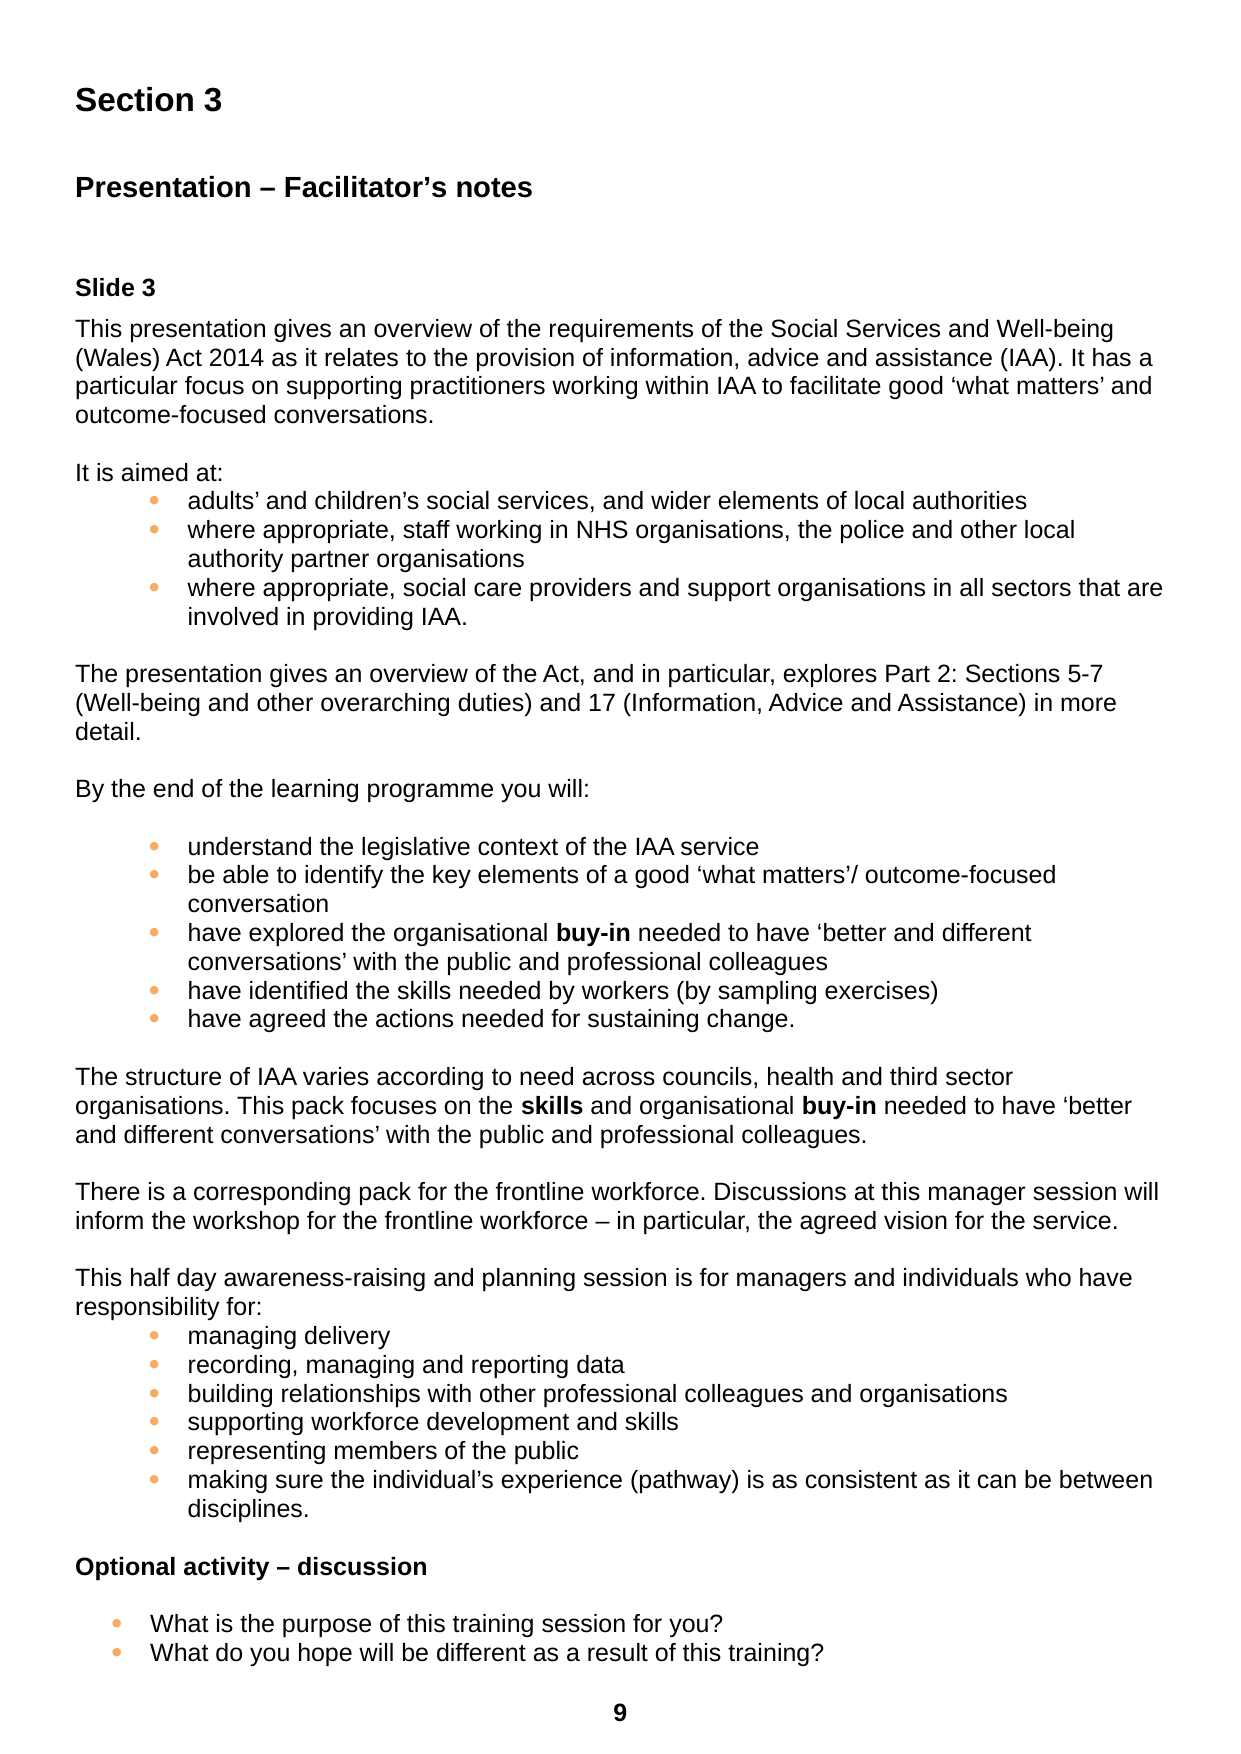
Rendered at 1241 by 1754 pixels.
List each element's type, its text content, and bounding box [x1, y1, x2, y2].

list supporting workforce development and skills [150, 1407, 1165, 1436]
subtitle Section 3 [75, 81, 1136, 119]
list have identified the skills needed by workers (by sampling exercises) [150, 976, 1165, 1004]
list have explored the organisational buy-in needed to have ‘better and different conversations’ with the public and professional colleagues [150, 918, 1165, 976]
text The presentation gives an overview of the Act, and in particular, explores Part 2: Sections 5-7 (Well-being and other overarching duties) and 17 (Information, Advice and Assistance) in more detail. [75, 659, 1165, 745]
list have agreed the actions needed for sustaining change. [150, 1004, 1165, 1033]
list where appropriate, social care providers and support organisations in all sectors that are involved in providing IAA. [150, 573, 1165, 630]
list building relationships with other professional colleagues and organisations [150, 1378, 1165, 1407]
list representing members of the public [150, 1436, 1165, 1465]
list What do you hope will be different as a result of this training? [112, 1638, 1165, 1667]
subtitle Slide 3 [75, 272, 1136, 301]
list where appropriate, staff working in NHS organisations, the police and other local authority partner organisations [150, 515, 1165, 573]
text This presentation gives an overview of the requirements of the Social Services and Well-being (Wales) Act 2014 as it relates to the provision of information, advice and assistance (IAA). It has a particular focus on supporting practitioners working within IAA to facilitate good ‘what matters’ and outcome-focused conversations. [75, 314, 1165, 429]
list managing delivery [150, 1321, 1165, 1350]
subtitle Presentation – Facilitator’s notes [75, 170, 1136, 203]
list What is the purpose of this training session for you? [112, 1609, 1165, 1638]
text By the end of the learning programme you will: [75, 774, 1165, 803]
text There is a corresponding pack for the frontline workforce. Discussions at this manager session will inform the workshop for the frontline workforce – in particular, the agreed vision for the service. [75, 1177, 1165, 1234]
text Optional activity – discussion [75, 1551, 1165, 1580]
list understand the legislative context of the IAA service [150, 832, 1165, 860]
list making sure the individual’s experience (pathway) is as consistent as it can be between disciplines. [150, 1465, 1165, 1523]
text It is aimed at: [75, 457, 1165, 486]
list adults’ and children’s social services, and wider elements of local authorities [150, 486, 1165, 515]
text The structure of IAA varies according to need across councils, health and third sector organisations. This pack focuses on the skills and organisational buy-in needed to have ‘better and different conversations’ with the public and professional colleagues. [75, 1062, 1165, 1148]
list be able to identify the key elements of a good ‘what matters’/ outcome-focused conversation [150, 860, 1165, 918]
list recording, managing and reporting data [150, 1350, 1165, 1378]
text This half day awareness-raising and planning session is for managers and individuals who have responsibility for: [75, 1263, 1165, 1321]
